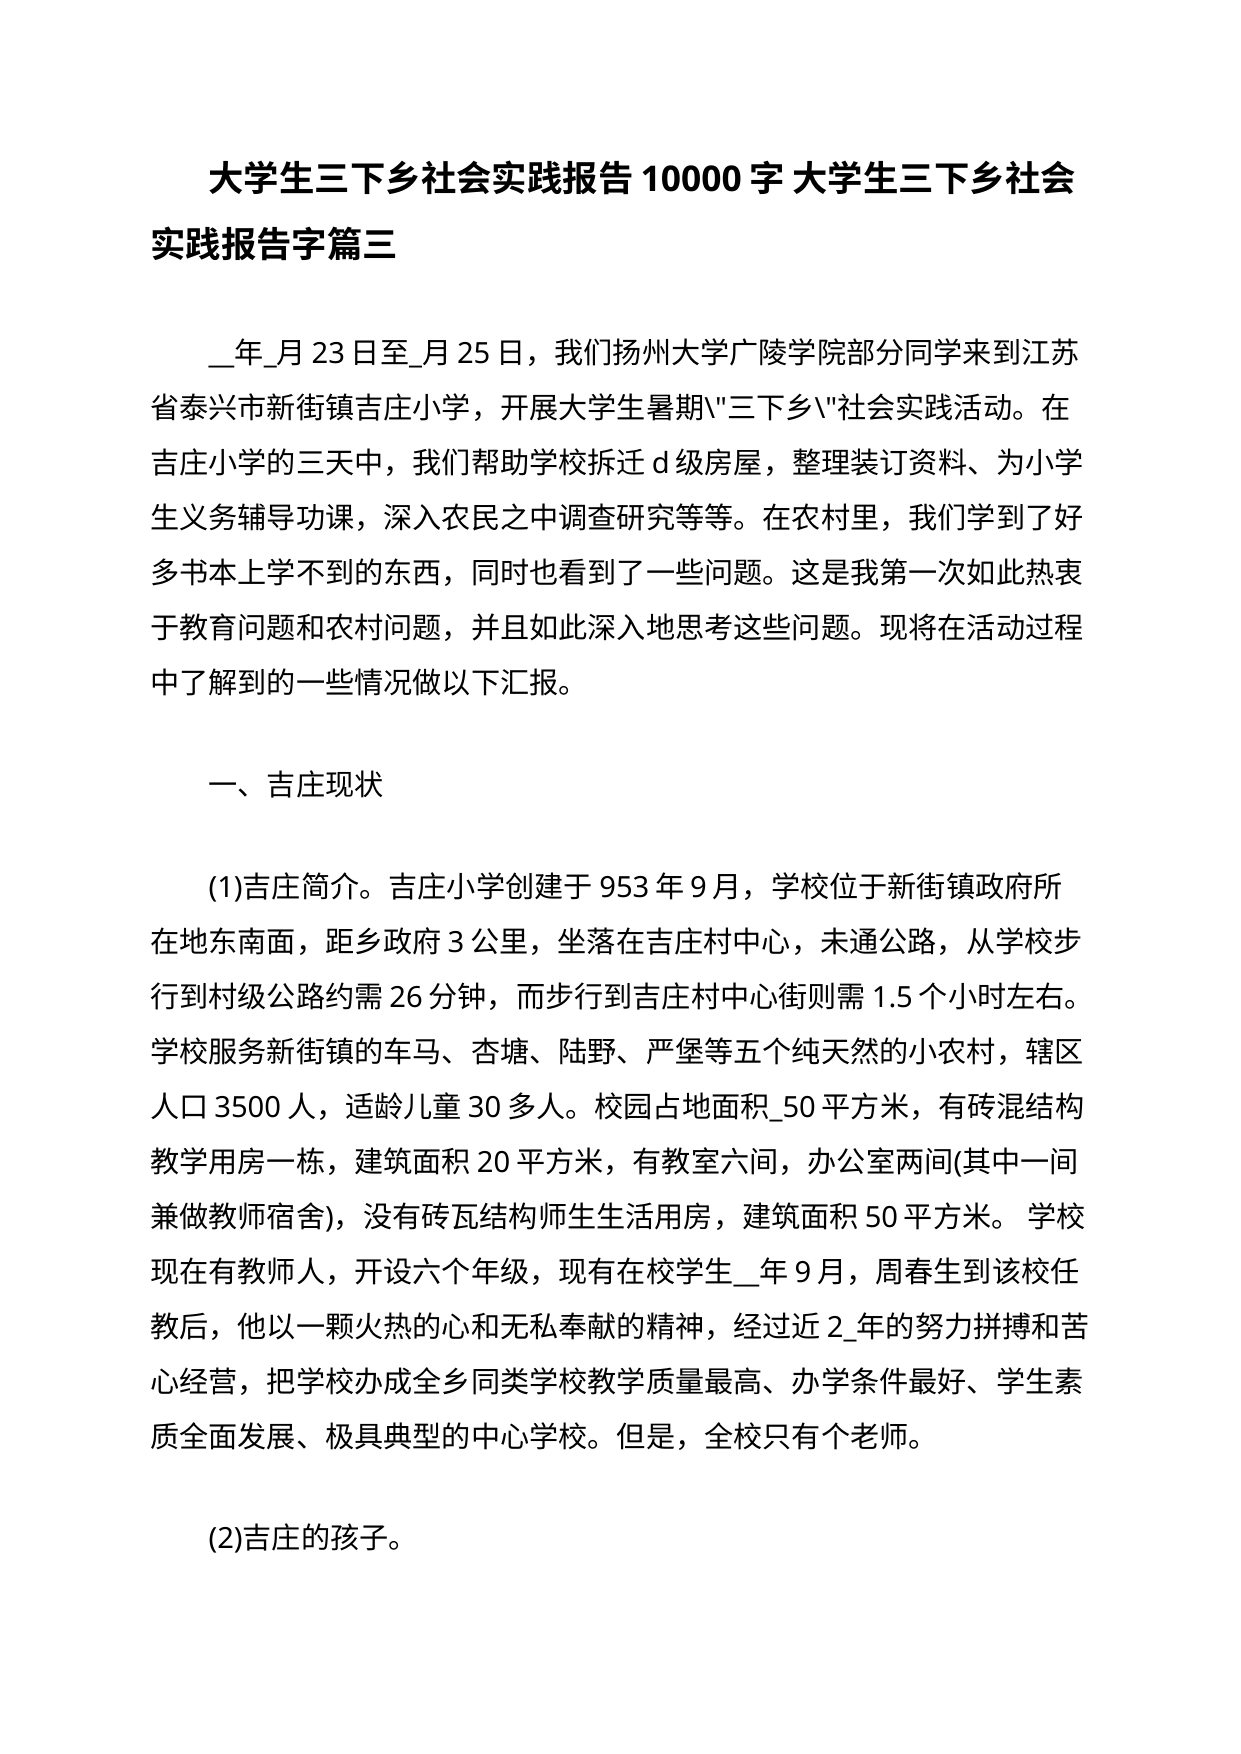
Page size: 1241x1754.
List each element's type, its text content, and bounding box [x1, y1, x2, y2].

text (1)吉庄简介。吉庄小学创建于 953年9月，学校位于新街镇政府所在地东南面，距乡政府3公里，坐落在吉庄村中心，未通公路，从学校步行到村级公路约需26分钟，而步行到吉庄村中心街则需1.5个小时左右。学校服务新街镇的车马、杏塘、陆野、严堡等五个纯天然的小农村，辖区人口3500人，适龄儿童30多人。校园占地面积_50平方米，有砖混结构教学用房一栋，建筑面积20平方米，有教室六间，办公室两间(其中一间兼做教师宿舍)，没有砖瓦结构师生生活用房，建筑面积50平方米。 学校现在有教师人，开设六个年级，现有在校学生__年9月，周春生到该校任教后，他以一颗火热的心和无私奉献的精神，经过近2_年的努力拼搏和苦心经营，把学校办成全乡同类学校教学质量最高、办学条件最好、学生素质全面发展、极具典型的中心学校。但是，全校只有个老师。 [150, 863, 1090, 1455]
text 一、吉庄现状 [150, 762, 1090, 804]
text 大学生三下乡社会实践报告10000字 大学生三下乡社会实践报告字篇三 [150, 150, 1090, 268]
text (2)吉庄的孩子。 [150, 1515, 1090, 1557]
text __年_月23日至_月25日，我们扬州大学广陵学院部分同学来到江苏省泰兴市新街镇吉庄小学，开展大学生暑期\"三下乡\"社会实践活动。在吉庄小学的三天中，我们帮助学校拆迁d级房屋，整理装订资料、为小学生义务辅导功课，深入农民之中调查研究等等。在农村里，我们学到了好多书本上学不到的东西，同时也看到了一些问题。这是我第一次如此热衷于教育问题和农村问题，并且如此深入地思考这些问题。现将在活动过程中了解到的一些情况做以下汇报。 [150, 330, 1090, 702]
